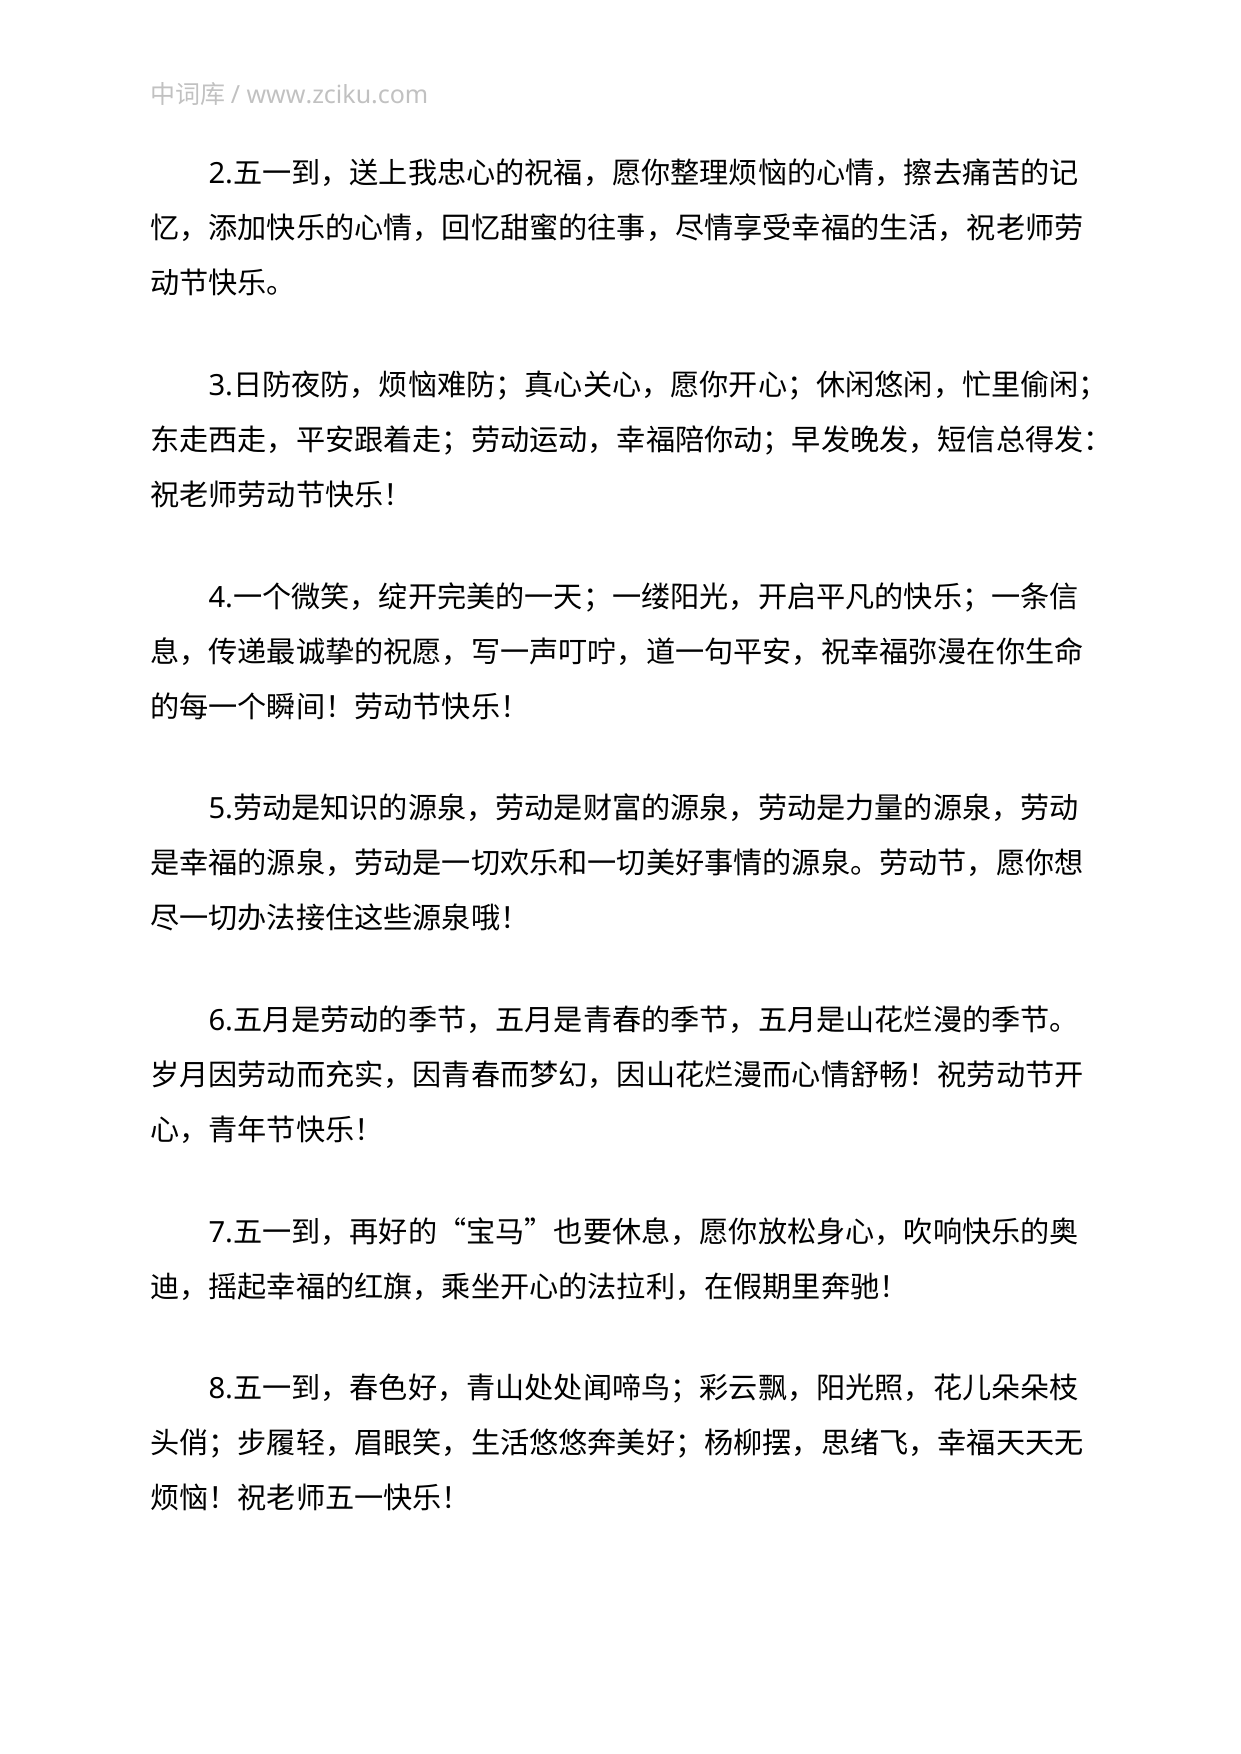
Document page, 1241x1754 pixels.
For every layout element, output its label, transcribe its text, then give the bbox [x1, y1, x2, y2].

text 8.五一到，春色好，青山处处闻啼鸟；彩云飘，阳光照，花儿朵朵枝头俏；步履轻，眉眼笑，生活悠悠奔美好；杨柳摆，思绪飞，幸福天天无烦恼！祝老师五一快乐！ [150, 1365, 1090, 1517]
text 2.五一到，送上我忠心的祝福，愿你整理烦恼的心情，擦去痛苦的记忆，添加快乐的心情，回忆甜蜜的往事，尽情享受幸福的生活，祝老师劳动节快乐。 [150, 150, 1090, 302]
text 6.五月是劳动的季节，五月是青春的季节，五月是山花烂漫的季节。岁月因劳动而充实，因青春而梦幻，因山花烂漫而心情舒畅！祝劳动节开心，青年节快乐！ [150, 997, 1090, 1149]
text 7.五一到，再好的“宝马”也要休息，愿你放松身心，吹响快乐的奥迪，摇起幸福的红旗，乘坐开心的法拉利，在假期里奔驰！ [150, 1208, 1090, 1306]
text 3.日防夜防，烦恼难防；真心关心，愿你开心；休闲悠闲，忙里偷闲；东走西走，平安跟着走；劳动运动，幸福陪你动；早发晚发，短信总得发：祝老师劳动节快乐！ [150, 362, 1090, 514]
text 5.劳动是知识的源泉，劳动是财富的源泉，劳动是力量的源泉，劳动是幸福的源泉，劳动是一切欢乐和一切美好事情的源泉。劳动节，愿你想尽一切办法接住这些源泉哦！ [150, 785, 1090, 937]
text 4.一个微笑，绽开完美的一天；一缕阳光，开启平凡的快乐；一条信息，传递最诚挚的祝愿，写一声叮咛，道一句平安，祝幸福弥漫在你生命的每一个瞬间！劳动节快乐！ [150, 573, 1090, 726]
